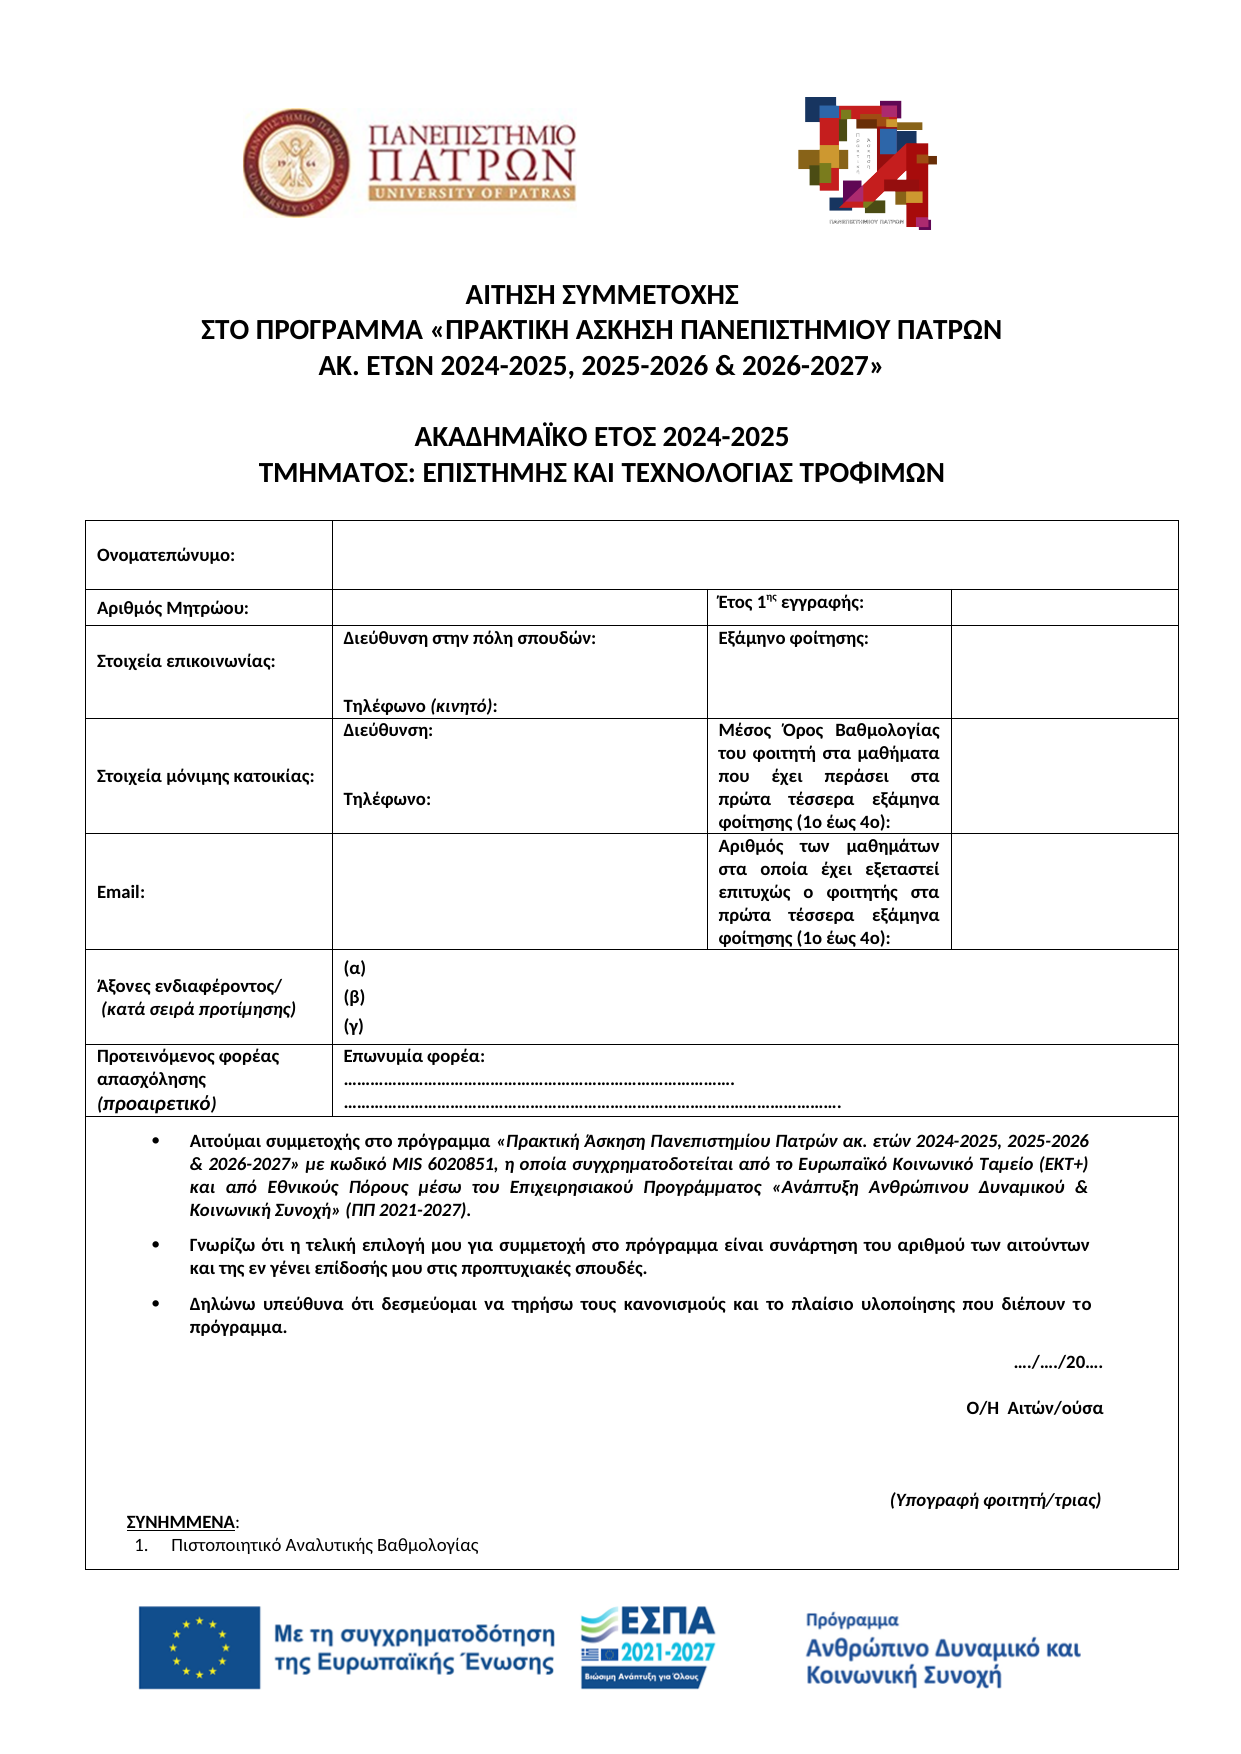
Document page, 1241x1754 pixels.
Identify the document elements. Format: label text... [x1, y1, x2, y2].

table_cell Στοιχεία επικοινωνίας: [86, 626, 332, 717]
text ΑΙΤΗΣΗ ΣΥΜΜΕΤΟΧΗΣ [39, 276, 1165, 311]
table_cell [952, 719, 1178, 833]
table_header Ονοματεπώνυμο: [86, 521, 332, 589]
picture [798, 97, 937, 230]
table_cell (α) (β) (γ) [333, 950, 1178, 1043]
table_cell [952, 834, 1178, 949]
table_cell Αριθμός των μαθημάτων στα οποία έχει εξεταστεί επιτυχώς ο φοιτητής στα πρώτα τέσσερα εξάμηνα φοίτησης (1ο έως 4ο): [708, 834, 951, 949]
table_cell [333, 590, 707, 625]
picture [242, 108, 577, 218]
table_cell [952, 626, 1178, 717]
table_cell [333, 834, 707, 949]
table_cell Έτος 1ης εγγραφής: [708, 590, 951, 625]
text ΣΤΟ ΠΡΟΓΡΑΜΜΑ «ΠΡΑΚΤΙΚΗ AΣΚΗΣΗ ΠΑΝΕΠΙΣΤΗΜΙΟΥ ΠΑΤΡΩΝ [39, 311, 1165, 347]
table_cell Μέσος Όρος Βαθμολογίας του φοιτητή στα μαθήματα που έχει περάσει στα πρώτα τέσσερα εξάμηνα φοίτησης (1ο έως 4ο): [708, 719, 951, 833]
table_cell Άξονες ενδιαφέροντος/ (κατά σειρά προτίμησης) [86, 950, 332, 1043]
text AK. ΕΤΩΝ 2024-2025, 2025-2026 & 2026-2027» [39, 347, 1165, 383]
table_cell Email: [86, 834, 332, 949]
text ΑΚΑΔΗΜΑΪΚΟ ΕΤΟΣ 2024-2025 [39, 418, 1165, 454]
table_cell Στοιχεία μόνιμης κατοικίας: [86, 719, 332, 833]
table_cell [952, 590, 1178, 625]
table_header [333, 521, 1178, 589]
table_cell Διεύθυνση: Τηλέφωνο: [333, 719, 707, 833]
table_cell Αιτούμαι συμμετοχής στο πρόγραμμα «Πρακτική Άσκηση Πανεπιστημίου Πατρών ακ. ετών 2024-2025, 2025-2026 & 2026-2027» με κωδικό MIS 6020851, η οποία συγχρηματοδοτείται από το Ευρωπαϊκό Κοινωνικό Ταμείο (ΕΚΤ+) και από Εθνικούς Πόρους μέσω του Επιχειρησιακού Προγράμματος «Ανάπτυξη Ανθρώπινου Δυναμικού & Κοινωνική Συνοχή» (ΠΠ 2021-2027). Γνωρίζω ότι η τελική επιλογή μου για συμμετοχή στο πρόγραμμα είναι συνάρτηση του αριθμού των αιτούντων και της εν γένει επίδοσής μου στις προπτυχιακές σπουδές. Δηλώνω υπεύθυνα ότι δεσμεύομαι να τηρήσω τους κανονισμούς και το πλαίσιο υλοποίησης που διέπουν τo πρόγραμμα. …./…./20…. Ο/Η Αιτών/ούσα (Υπογραφή φοιτητή/τριας) ΣΥΝΗΜΜΕΝΑ: Πιστοποιητικό Αναλυτικής Βαθμολογίας [86, 1117, 1178, 1569]
table_cell Διεύθυνση στην πόλη σπουδών: Τηλέφωνο (κινητό): [333, 626, 707, 717]
table_cell Εξάμηνο φοίτησης: [708, 626, 951, 717]
table_cell Επωνυμία φορέα: …………………………………………………………………………….…………………………………………………………………………………………………. [333, 1045, 1178, 1116]
text ΤΜΗΜΑΤΟΣ: ΕΠΙΣΤΗΜΗΣ ΚΑΙ ΤΕΧΝΟΛΟΓΙΑΣ ΤΡΟΦΙΜΩΝ [39, 454, 1165, 489]
picture [132, 1599, 1105, 1692]
table_cell Αριθμός Μητρώου: [86, 590, 332, 625]
table_cell Προτεινόμενος φορέας απασχόλησης (προαιρετικό) [86, 1045, 332, 1116]
